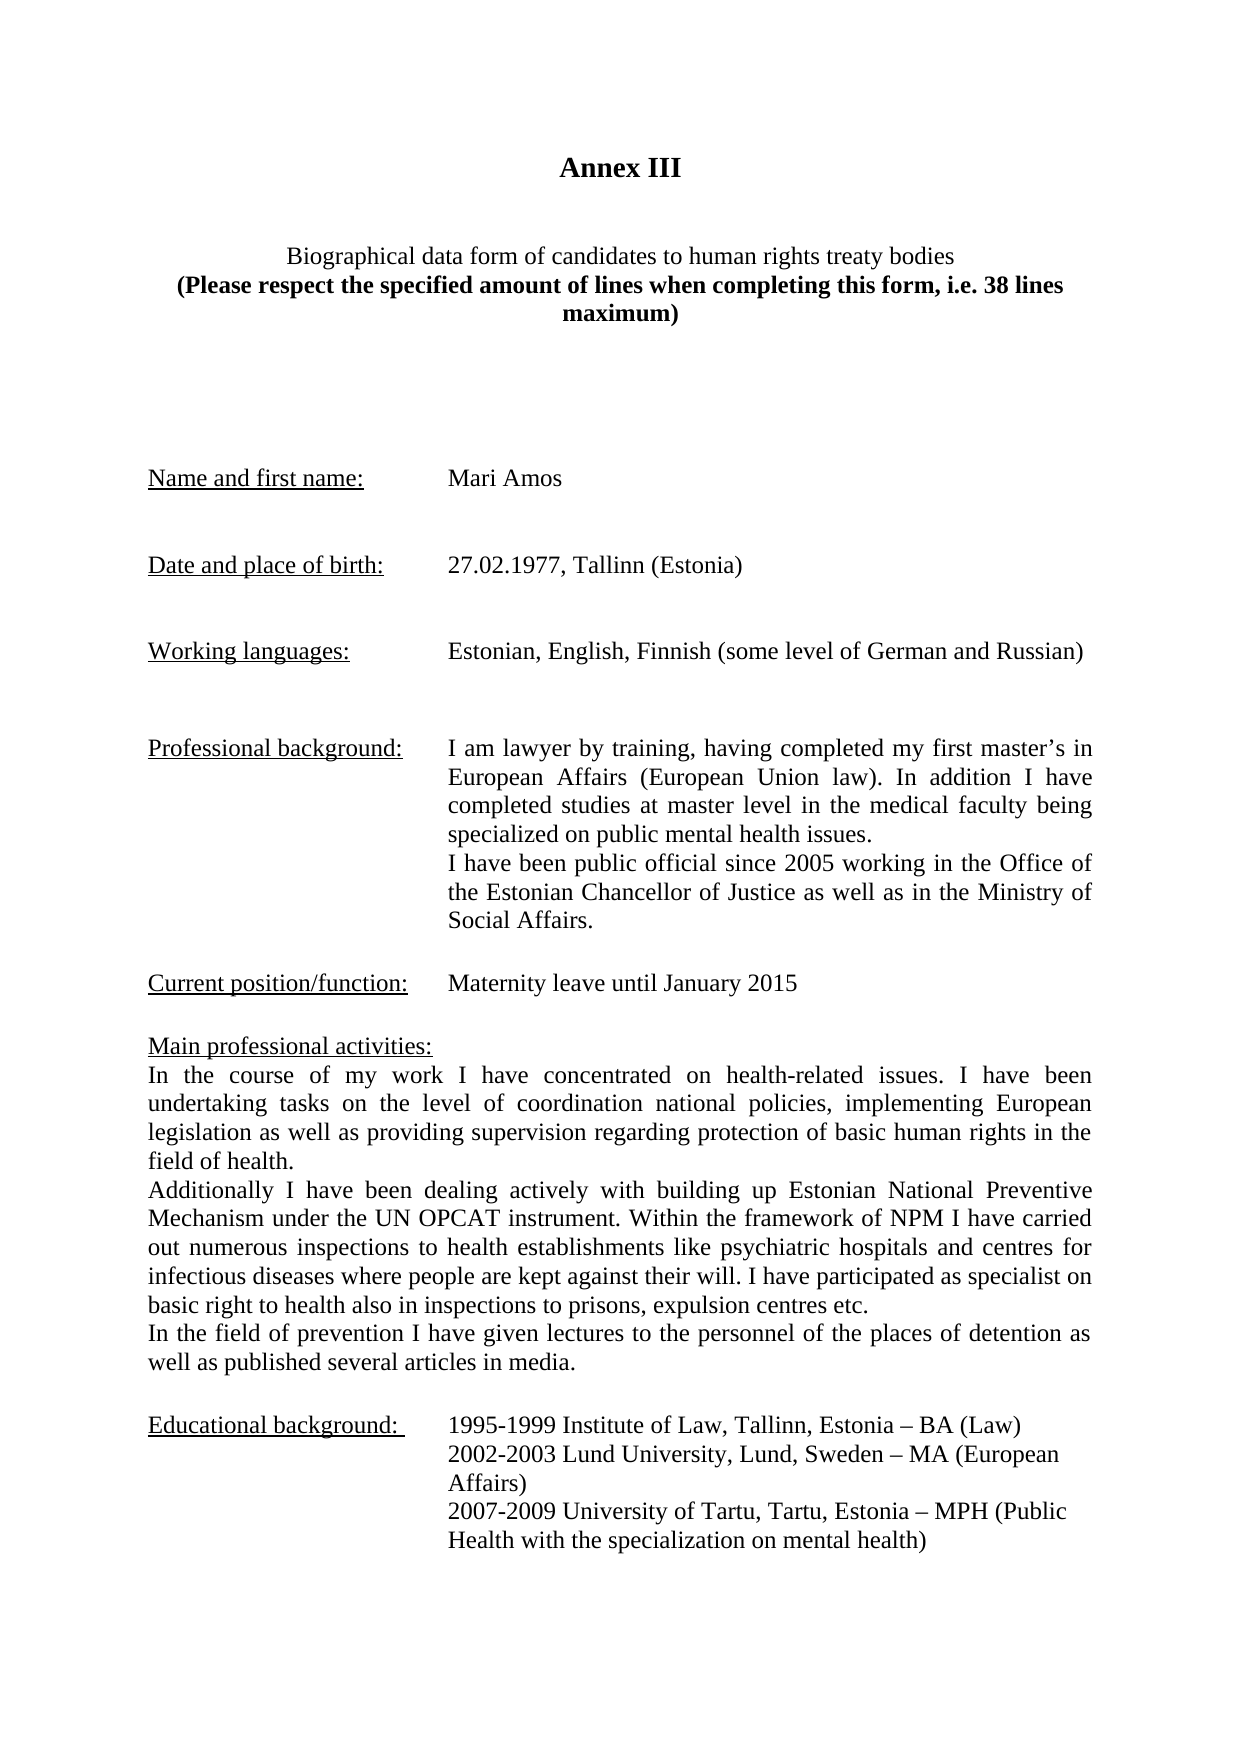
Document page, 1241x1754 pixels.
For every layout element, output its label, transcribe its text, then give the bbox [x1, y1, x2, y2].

text 2007-2009 University of Tartu, Tartu, Estonia – MPH (Public Health with the specialization on mental health) [448, 1496, 1093, 1554]
text In the course of my work I have concentrated on health-related issues. I have been undertaking tasks on the level of coordination national policies, implementing European legislation as well as providing supervision regarding protection of basic human rights in the field of health. [148, 1060, 1093, 1175]
text Working languages: Estonian, English, Finnish (some level of German and Russian) [148, 636, 1093, 665]
text Main professional activities: [148, 1031, 1093, 1060]
text Additionally I have been dealing actively with building up Estonian National Preventive Mechanism under the UN OPCAT instrument. Within the framework of NPM I have carried out numerous inspections to health establishments like psychiatric hospitals and centres for infectious diseases where people are kept against their will. I have participated as specialist on basic right to health also in inspections to prisons, expulsion centres etc. [148, 1175, 1093, 1318]
text 2002-2003 Lund University, Lund, Sweden – MA (European Affairs) [448, 1439, 1093, 1496]
text In the field of prevention I have given lectures to the personnel of the places of detention as well as published several articles in media. [148, 1318, 1093, 1376]
title Annex III [148, 150, 1093, 183]
text Professional background: I am lawyer by training, having completed my first master’s in European Affairs (European Union law). In addition I have completed studies at master level in the medical faculty being specialized on public mental health issues. [148, 733, 1093, 848]
text Educational background: 1995-1999 Institute of Law, Tallinn, Estonia – BA (Law) [148, 1410, 1093, 1439]
text Biographical data form of candidates to human rights treaty bodies [148, 241, 1093, 270]
text Current position/function: Maternity leave until January 2015 [148, 968, 1093, 997]
text Name and first name: Mari Amos [148, 463, 1093, 492]
text Date and place of birth: 27.02.1977, Tallinn (Estonia) [148, 550, 1093, 578]
text (Please respect the specified amount of lines when completing this form, i.e. 38 lines maximum) [148, 270, 1093, 327]
text I have been public official since 2005 working in the Office of the Estonian Chancellor of Justice as well as in the Ministry of Social Affairs. [148, 848, 1093, 934]
